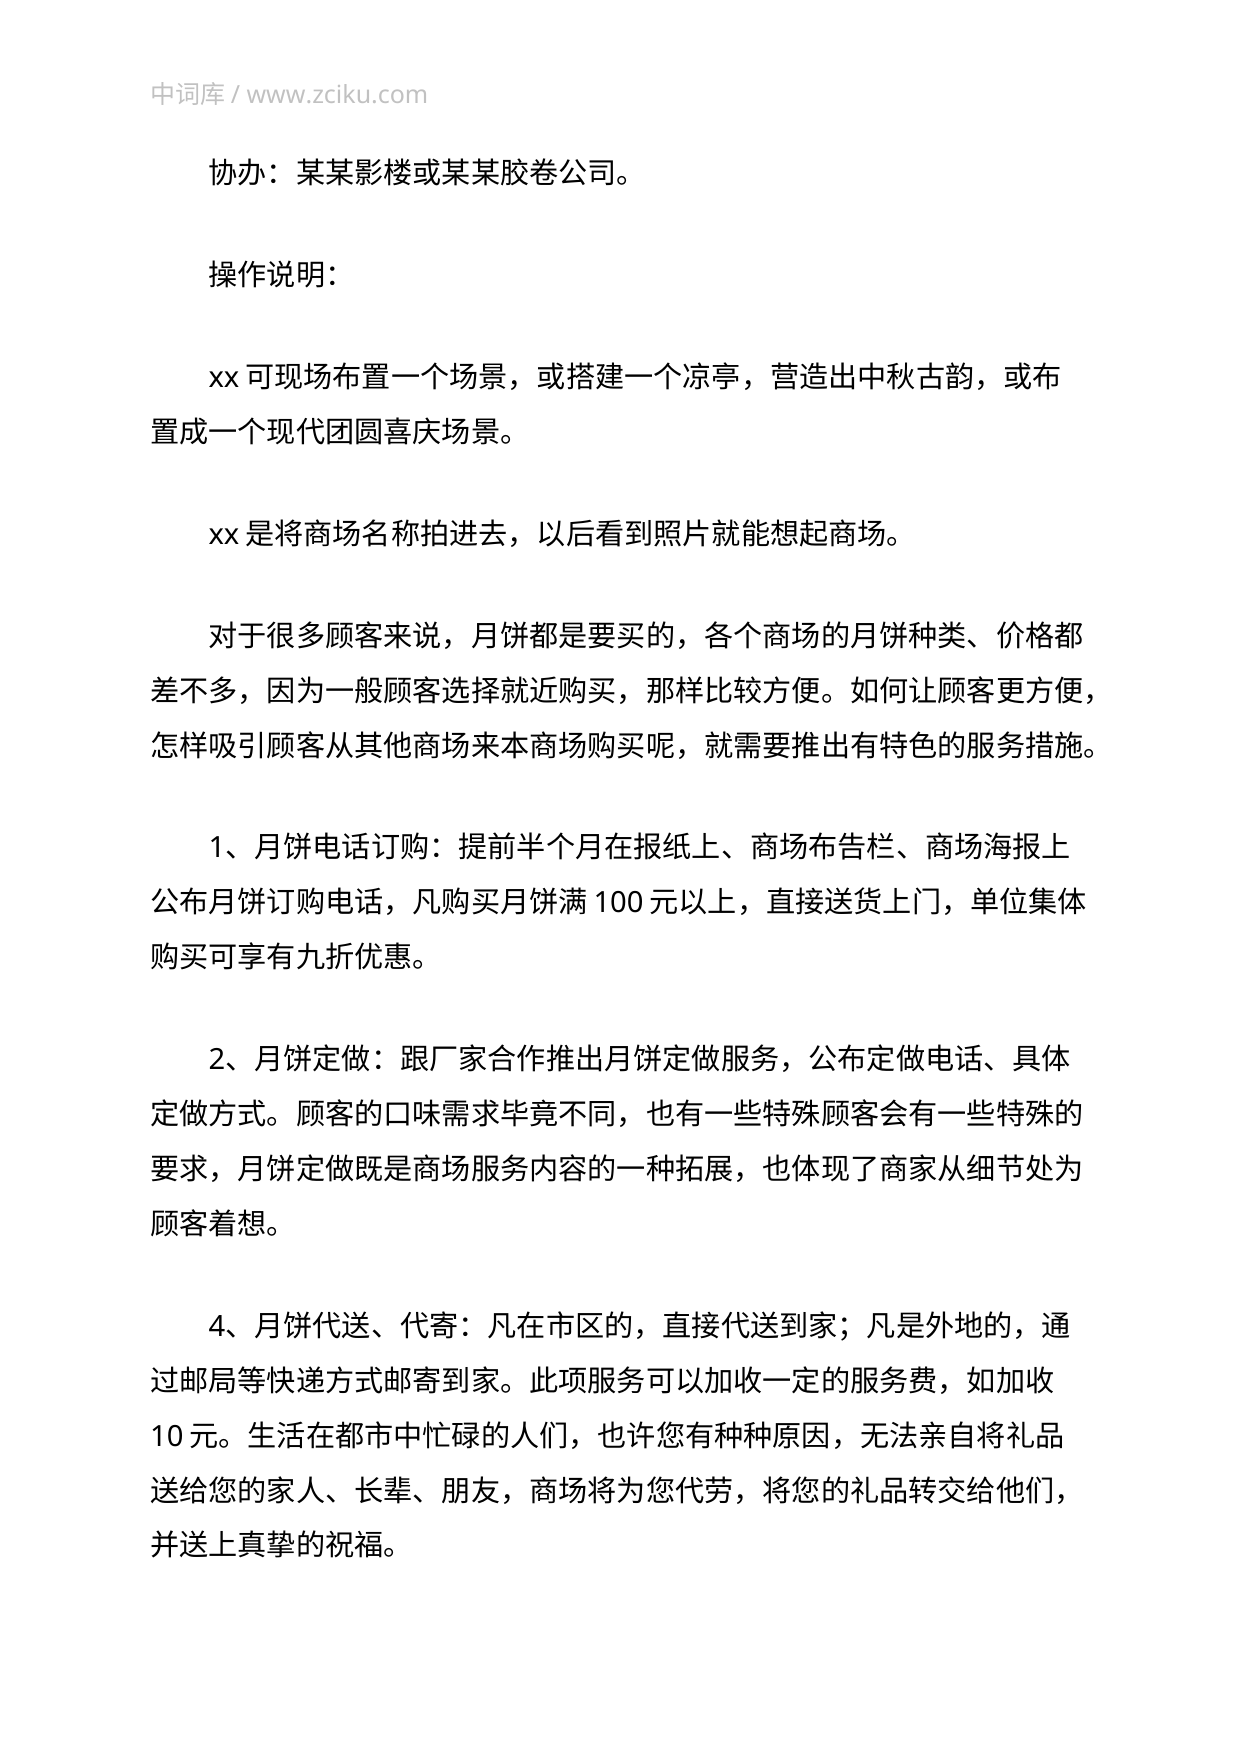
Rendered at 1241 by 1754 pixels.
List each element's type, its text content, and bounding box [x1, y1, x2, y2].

text xx可现场布置一个场景，或搭建一个凉亭，营造出中秋古韵，或布置成一个现代团圆喜庆场景。 [150, 353, 1090, 451]
text 4、月饼代送、代寄：凡在市区的，直接代送到家；凡是外地的，通过邮局等快递方式邮寄到家。此项服务可以加收一定的服务费，如加收10元。生活在都市中忙碌的人们，也许您有种种原因，无法亲自将礼品送给您的家人、长辈、朋友，商场将为您代劳，将您的礼品转交给他们，并送上真挚的祝福。 [150, 1302, 1090, 1564]
text xx是将商场名称拍进去，以后看到照片就能想起商场。 [150, 510, 1090, 553]
text 2、月饼定做：跟厂家合作推出月饼定做服务，公布定做电话、具体定做方式。顾客的口味需求毕竟不同，也有一些特殊顾客会有一些特殊的要求，月饼定做既是商场服务内容的一种拓展，也体现了商家从细节处为顾客着想。 [150, 1036, 1090, 1243]
text 操作说明： [150, 252, 1090, 294]
text 对于很多顾客来说，月饼都是要买的，各个商场的月饼种类、价格都差不多，因为一般顾客选择就近购买，那样比较方便。如何让顾客更方便，怎样吸引顾客从其他商场来本商场购买呢，就需要推出有特色的服务措施。 [150, 612, 1090, 764]
text 协办：某某影楼或某某胶卷公司。 [150, 150, 1090, 192]
text 1、月饼电话订购：提前半个月在报纸上、商场布告栏、商场海报上公布月饼订购电话，凡购买月饼满100元以上，直接送货上门，单位集体购买可享有九折优惠。 [150, 824, 1090, 976]
